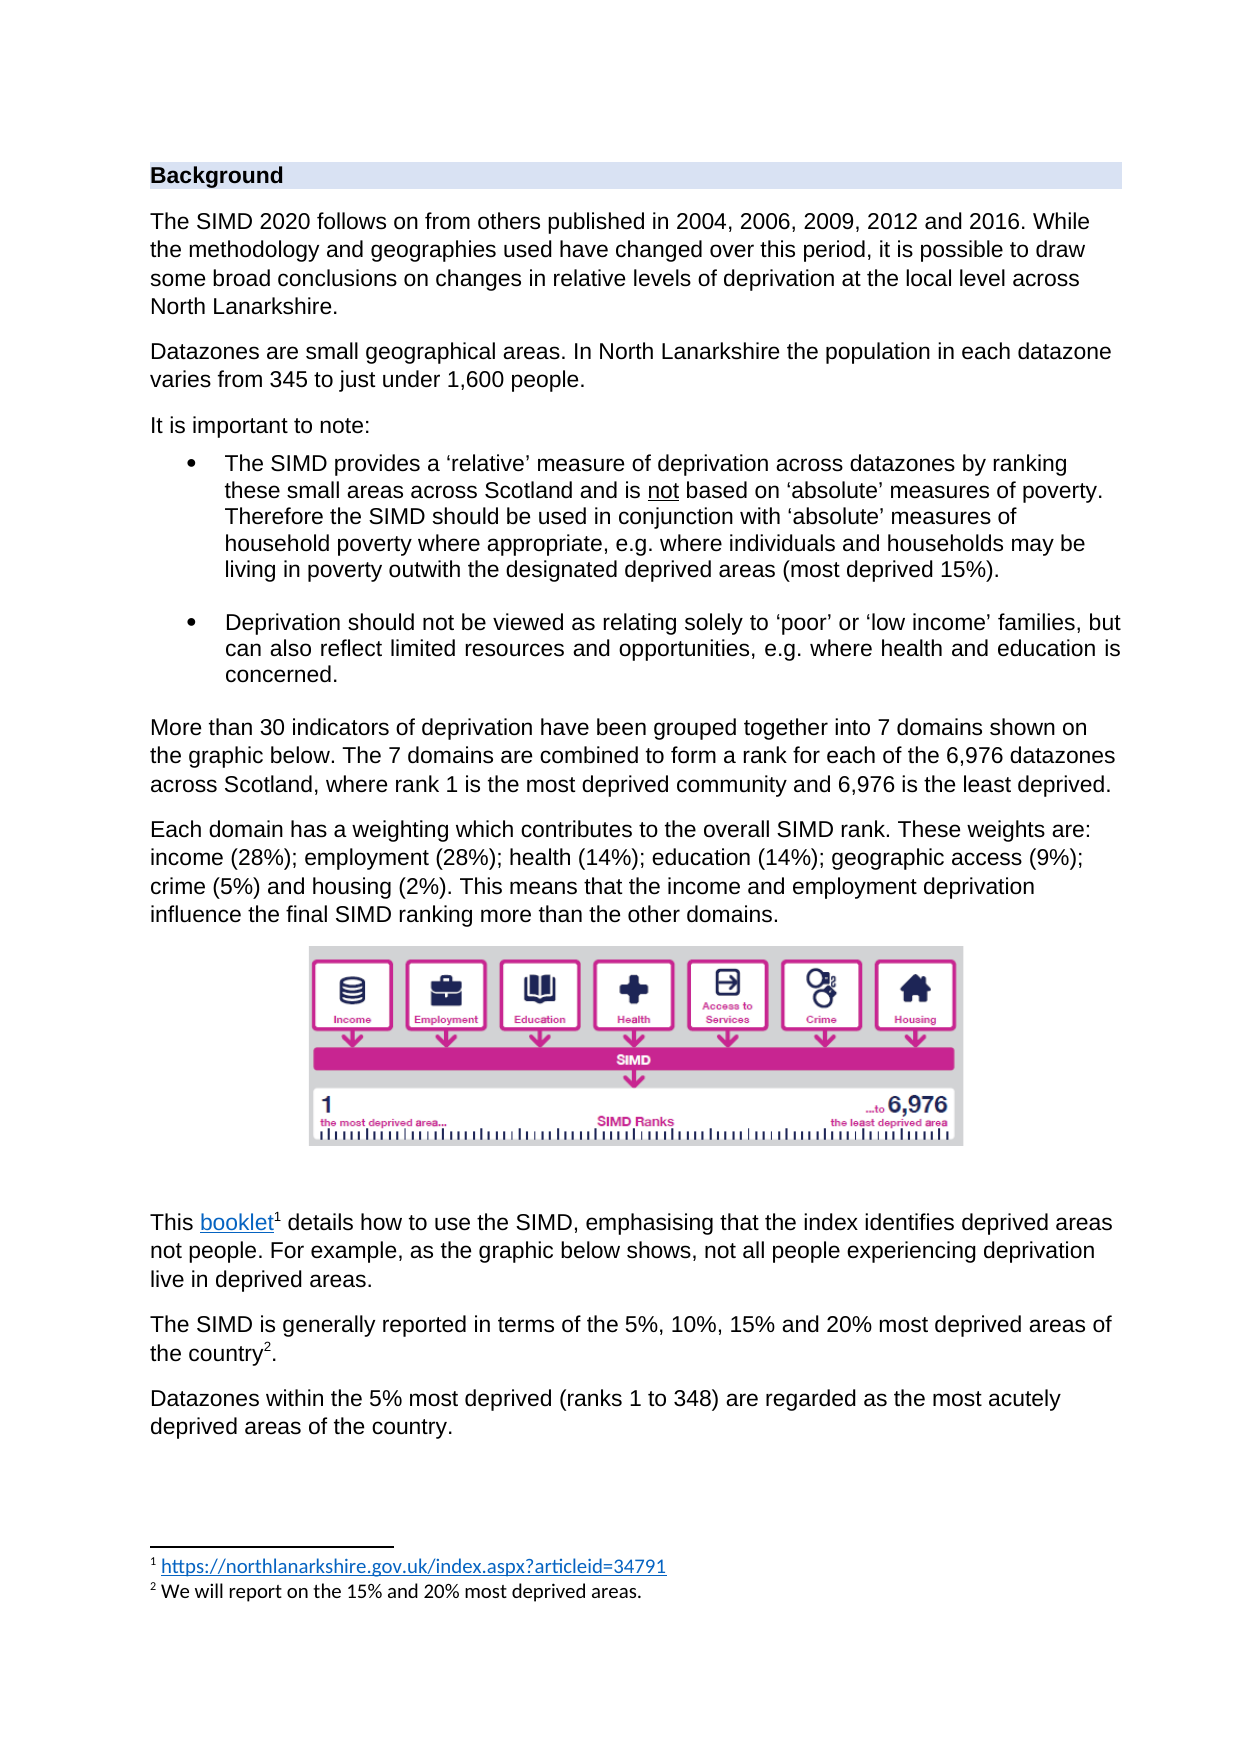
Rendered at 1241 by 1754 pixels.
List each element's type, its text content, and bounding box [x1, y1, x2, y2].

text Datazones are small geographical areas. In North Lanarkshire the population in each datazone varies from 345 to just under 1,600 people. [150, 338, 1122, 393]
text More than 30 indicators of deprivation have been grouped together into 7 domains shown on the graphic below. The 7 domains are combined to form a rank for each of the 6,976 datazones across Scotland, where rank 1 is the most deprived community and 6,976 is the least deprived. [150, 714, 1122, 797]
text It is important to note: [150, 412, 1122, 438]
text Datazones within the 5% most deprived (ranks 1 to 348) are regarded as the most acutely deprived areas of the country. [150, 1384, 1122, 1439]
text This booklet details how to use the SIMD, emphasising that the index identifies deprived areas not people. For example, as the graphic below shows, not all people experiencing deprivation live in deprived areas. [150, 1209, 1122, 1292]
text The SIMD is generally reported in terms of the 5%, 10%, 15% and 20% most deprived areas of the country. [150, 1311, 1122, 1366]
list The SIMD provides a ‘relative’ measure of deprivation across datazones by ranking these small areas across Scotland and is not based on ‘absolute’ measures of poverty. Therefore the SIMD should be used in conjunction with ‘absolute’ measures of household poverty where appropriate, e.g. where individuals and households may be living in poverty outwith the designated deprived areas (most deprived 15%). [187, 450, 1122, 582]
text The SIMD 2020 follows on from others published in 2004, 2006, 2009, 2012 and 2016. While the methodology and geographies used have changed over this period, it is possible to draw some broad conclusions on changes in relative levels of deprivation at the local level across North Lanarkshire. [150, 208, 1122, 319]
text Background [150, 162, 1122, 189]
text Each domain has a weighting which contributes to the overall SIMD rank. These weights are: income (28%); employment (28%); health (14%); education (14%); geographic access (9%); crime (5%) and housing (2%). This means that the income and employment deprivation influence the final SIMD ranking more than the other domains. [150, 816, 1122, 928]
picture [308, 946, 964, 1146]
list Deprivation should not be viewed as relating solely to ‘poor’ or ‘low income’ families, but can also reflect limited resources and opportunities, e.g. where health and education is concerned. [187, 608, 1122, 688]
